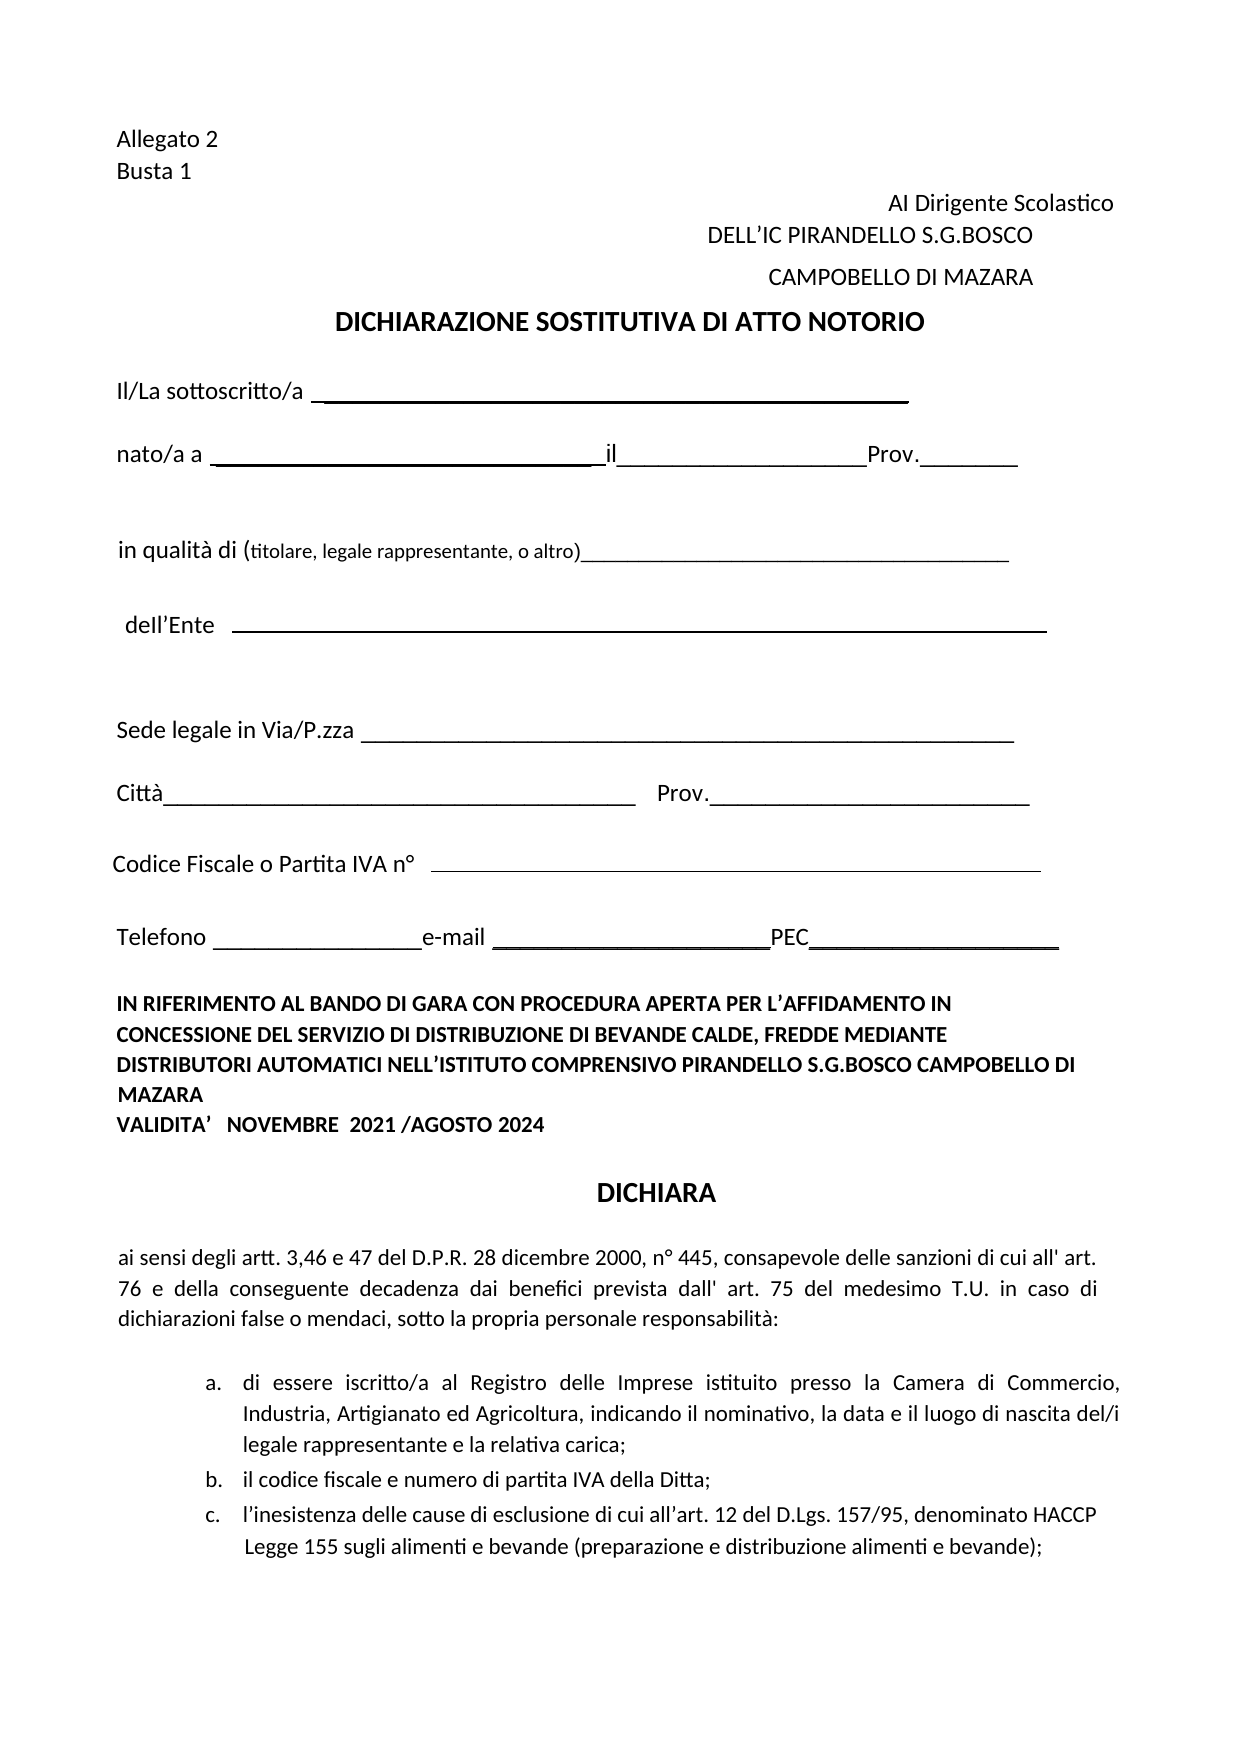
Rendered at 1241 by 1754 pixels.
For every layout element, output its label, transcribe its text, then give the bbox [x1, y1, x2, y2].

subtitle Telefono _______________e-mail ____________________PEC__________________ [116, 921, 1100, 951]
text in qualità di (titolare, legale rappresentante, o altro)_____________________________________ [118, 534, 1122, 564]
text IN RIFERIMENTO AL BANDO DI GARA CON PROCEDURA APERTA PER L’AFFIDAMENTO IN [116, 989, 1122, 1018]
text Busta 1 [116, 155, 1114, 185]
list il codice fiscale e numero di partita IVA della Ditta; [205, 1465, 1122, 1493]
text CAMPOBELLO DI MAZARA [181, 261, 1033, 291]
text DICHIARA [164, 1174, 1122, 1210]
text DELL’IC PIRANDELLO S.G.BOSCO [181, 219, 1033, 250]
text CONCESSIONE DEL SERVIZIO DI DISTRIBUZIONE DI BEVANDE CALDE, FREDDE MEDIANTE [116, 1020, 1122, 1048]
text Allegato 2 [116, 123, 1114, 153]
subtitle DICHIARAZIONE SOSTITUTIVA DI ATTO NOTORIO [335, 303, 1122, 338]
text Sede legale in Via/P.zza _______________________________________________ [116, 714, 1122, 744]
text AI Dirigente Scolastico [116, 187, 1114, 218]
subtitle nato/a a ___________________________ il__________________Prov._______ [116, 438, 1100, 469]
text DISTRIBUTORI AUTOMATICI NELL’ISTITUTO COMPRENSIVO PIRANDELLO S.G.BOSCO CAMPOBELLO DI MAZARA [116, 1050, 1122, 1108]
text Legge 155 sugli alimenti e bevande (preparazione e distribuzione alimenti e bevande); [244, 1532, 1122, 1560]
text Il/La sottoscritto/a __________________________________________ [116, 375, 1122, 406]
text Città__________________________________ Prov._______________________ [116, 777, 1122, 807]
list di essere iscritto/a al Registro delle Imprese istituito presso la Camera di Commercio, Industria, Artigianato ed Agricoltura, indicando il nominativo, la data e il luogo di nascita del/i legale rappresentante e la relativa carica; [205, 1368, 1122, 1458]
text deIl’Ente [59, 609, 1122, 640]
list l’inesistenza delle cause di esclusione di cui all’art. 12 del D.Lgs. 157/95, denominato HACCP [205, 1500, 1122, 1528]
text ai sensi degli artt. 3,46 e 47 del D.P.R. 28 dicembre 2000, n° 445, consapevole delle sanzioni di cui all' art. 76 e della conseguente decadenza dai benefici prevista dall' art. 75 del medesimo T.U. in caso di dichiarazioni false o mendaci, sotto la propria personale responsabilità: [118, 1243, 1100, 1333]
text Codice Fiscale o Partita IVA n° [59, 848, 1122, 879]
text VALIDITA’ NOVEMBRE 2021 /AGOSTO 2024 [116, 1110, 1122, 1138]
